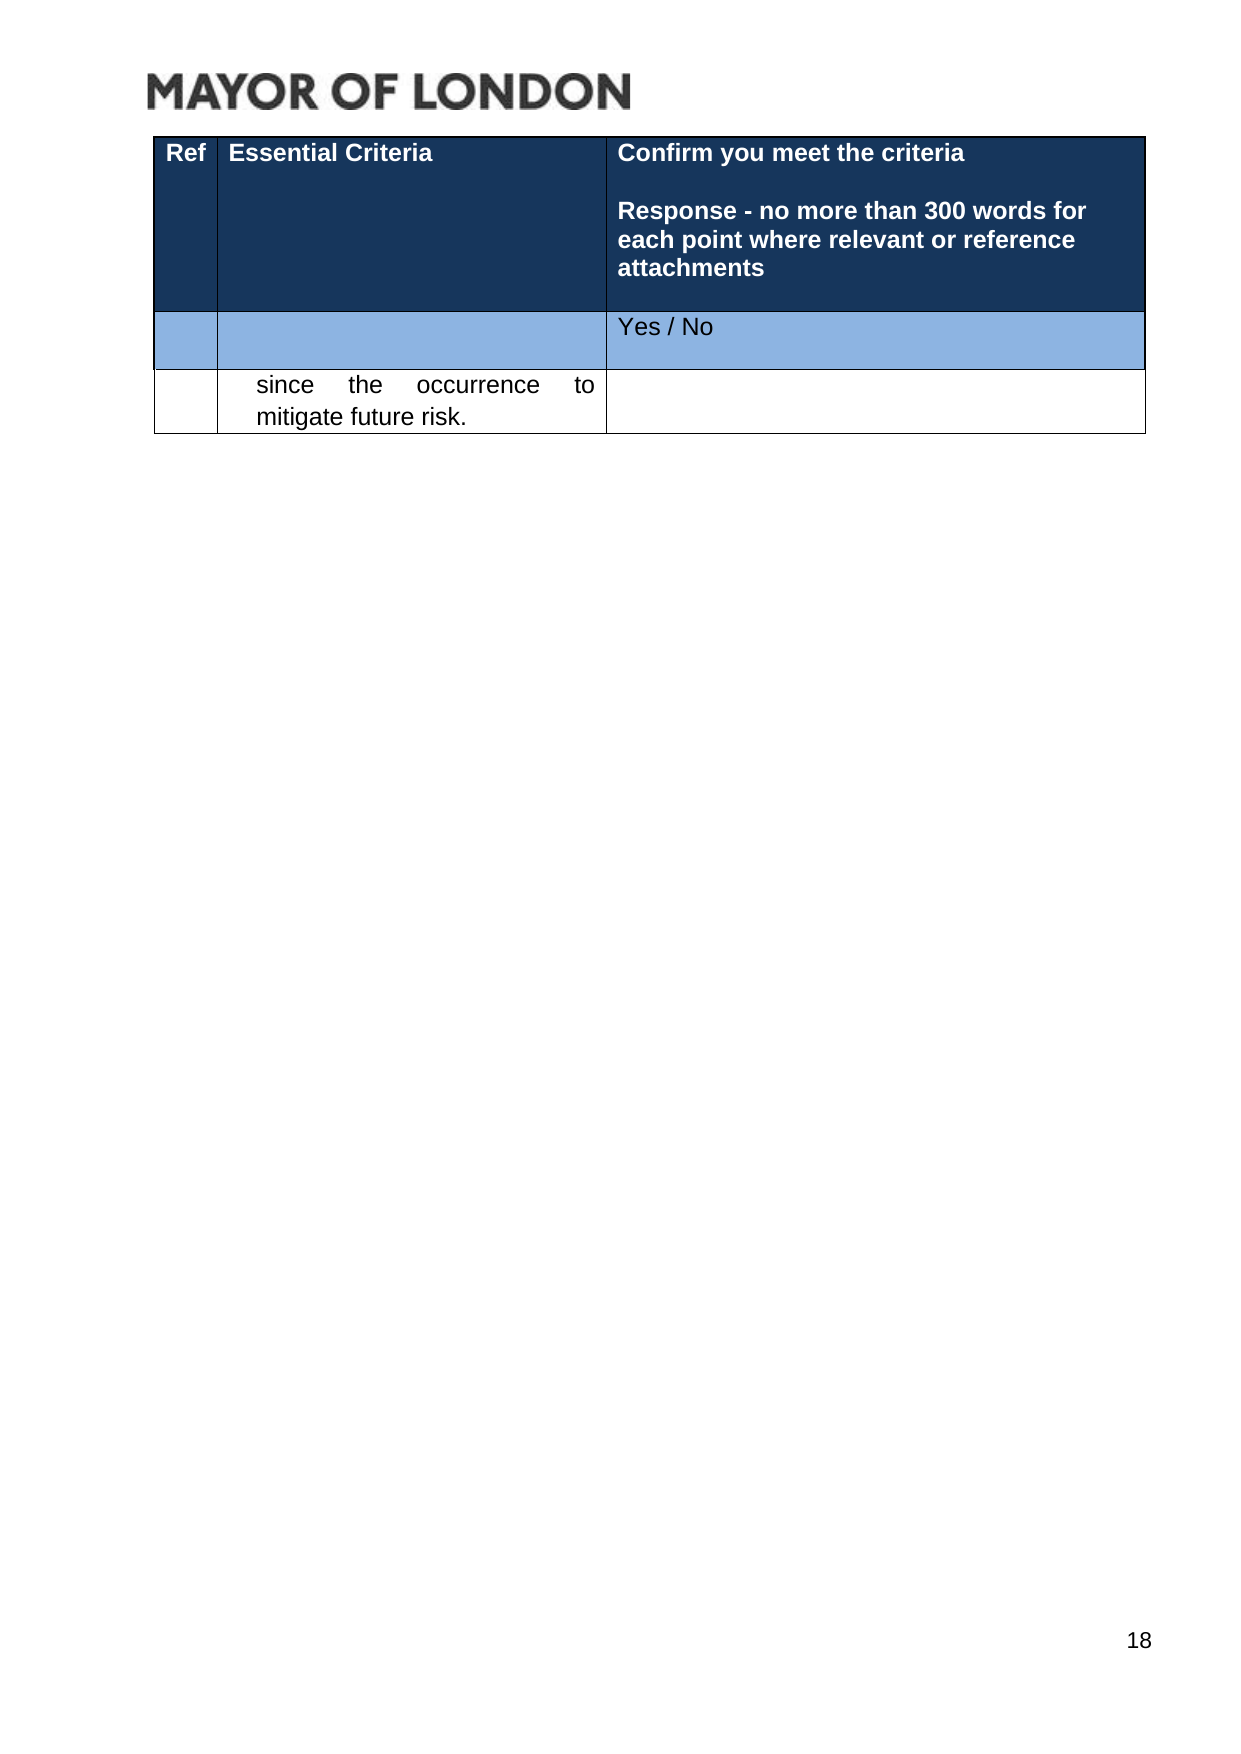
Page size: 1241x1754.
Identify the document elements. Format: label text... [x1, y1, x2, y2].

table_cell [218, 370, 606, 433]
picture [147, 73, 631, 110]
table_header Essential Criteria [218, 138, 606, 311]
table_cell [155, 312, 217, 369]
table_cell [607, 370, 1145, 433]
table_cell 12 [155, 370, 217, 433]
table_header Ref [155, 138, 217, 311]
table_cell [218, 312, 606, 369]
table_header Confirm you meet the criteria Response - no more than 300 words for each point where relevant or reference attachments [607, 138, 1144, 311]
table_cell Yes / No [607, 312, 1144, 369]
